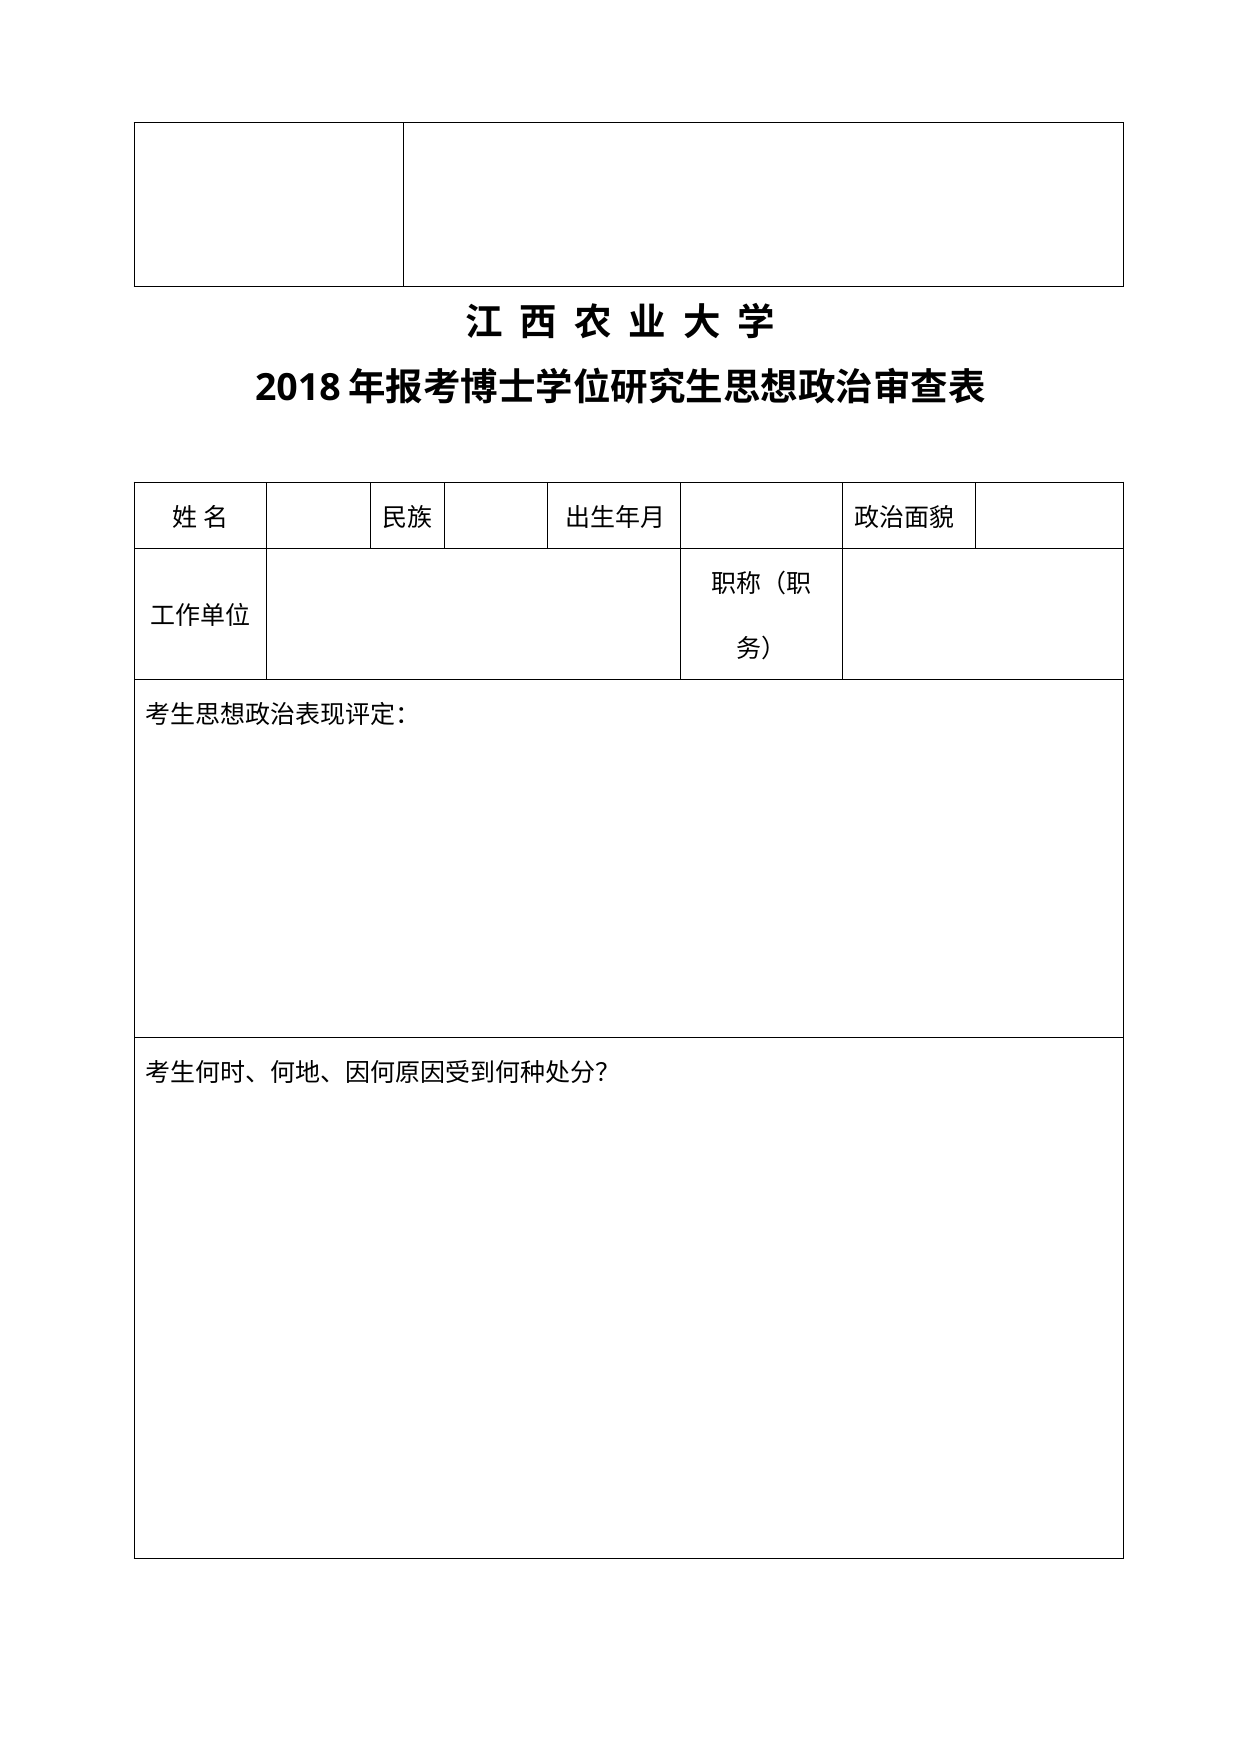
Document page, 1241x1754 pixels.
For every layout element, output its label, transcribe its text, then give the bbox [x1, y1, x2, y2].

table_cell 考生何时、何地、因何原因受到何种处分？ [135, 1038, 1123, 1558]
table_cell 考生思想政治表现评定： [135, 680, 1123, 1037]
table_cell [267, 549, 680, 679]
table_cell 工作单位 [135, 549, 266, 679]
table_cell 职称（职务） [681, 549, 842, 679]
table_header 姓 名 [135, 483, 266, 548]
table_header 政治面貌 [843, 483, 975, 548]
text 江 西 农 业 大 学 [75, 287, 1165, 352]
text 2018年报考博士学位研究生思想政治审查表 [75, 352, 1165, 417]
table_header 出生年月 [548, 483, 680, 548]
table_cell [404, 123, 1123, 286]
table_cell [135, 123, 403, 286]
table_header 民族 [371, 483, 444, 548]
table_header [976, 483, 1123, 548]
table_header [445, 483, 547, 548]
table_header [267, 483, 370, 548]
table_header [681, 483, 842, 548]
table_cell [843, 549, 1123, 679]
